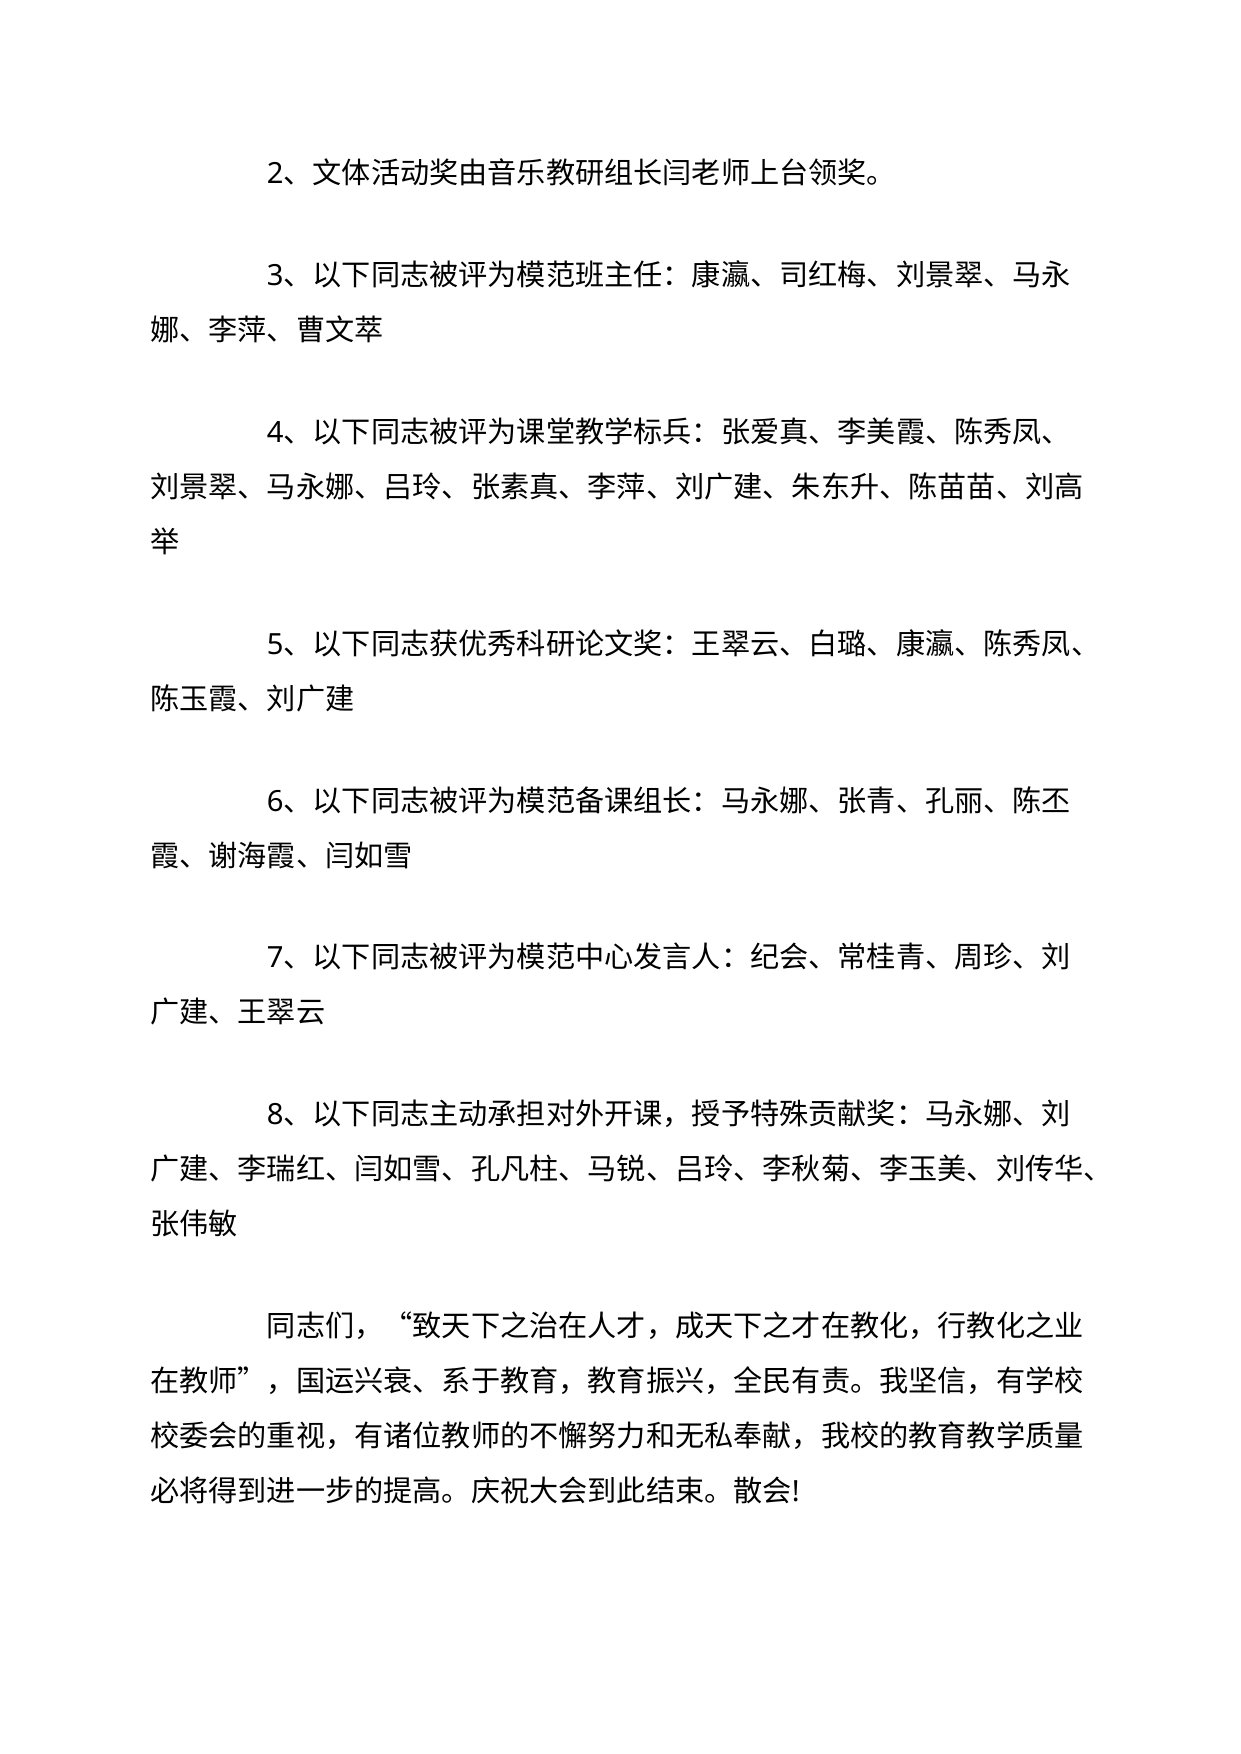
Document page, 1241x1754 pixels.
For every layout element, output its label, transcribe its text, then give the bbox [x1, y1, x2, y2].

text 2、文体活动奖由音乐教研组长闫老师上台领奖。 [150, 150, 1090, 192]
text 4、以下同志被评为课堂教学标兵：张爱真、李美霞、陈秀凤、刘景翠、马永娜、吕玲、张素真、李萍、刘广建、朱东升、陈苗苗、刘高举 [150, 409, 1090, 561]
text 5、以下同志获优秀科研论文奖：王翠云、白璐、康瀛、陈秀凤、陈玉霞、刘广建 [150, 620, 1090, 718]
text 6、以下同志被评为模范备课组长：马永娜、张青、孔丽、陈丕霞、谢海霞、闫如雪 [150, 777, 1090, 874]
text 3、以下同志被评为模范班主任：康瀛、司红梅、刘景翠、马永娜、李萍、曹文萃 [150, 252, 1090, 349]
text 同志们，“致天下之治在人才，成天下之才在教化，行教化之业在教师”，国运兴衰、系于教育，教育振兴，全民有责。我坚信，有学校校委会的重视，有诸位教师的不懈努力和无私奉献，我校的教育教学质量必将得到进一步的提高。庆祝大会到此结束。散会! [150, 1302, 1090, 1509]
text 8、以下同志主动承担对外开课，授予特殊贡献奖：马永娜、刘广建、李瑞红、闫如雪、孔凡柱、马锐、吕玲、李秋菊、李玉美、刘传华、张伟敏 [150, 1091, 1090, 1243]
text 7、以下同志被评为模范中心发言人：纪会、常桂青、周珍、刘广建、王翠云 [150, 934, 1090, 1031]
